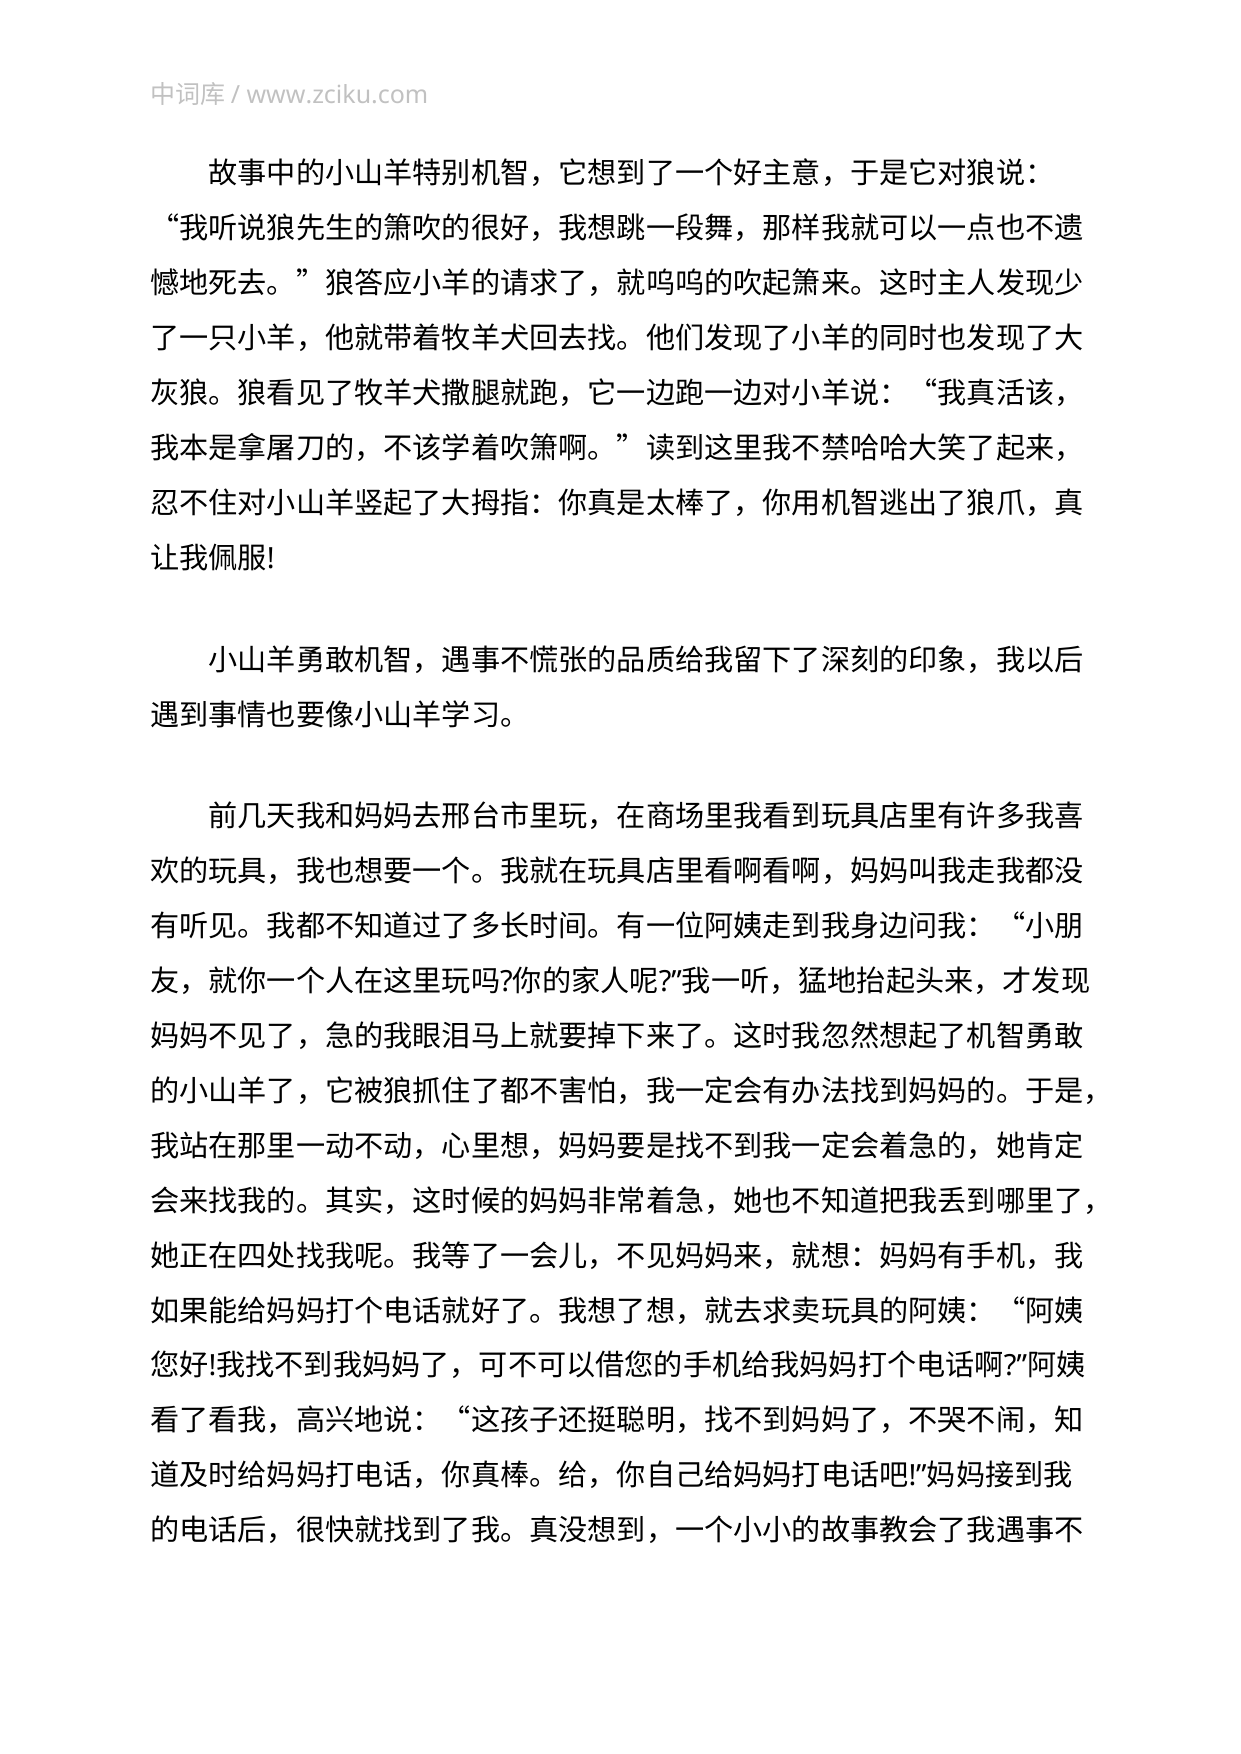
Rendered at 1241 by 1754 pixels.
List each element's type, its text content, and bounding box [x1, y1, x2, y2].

text 故事中的小山羊特别机智，它想到了一个好主意，于是它对狼说：“我听说狼先生的箫吹的很好，我想跳一段舞，那样我就可以一点也不遗憾地死去。”狼答应小羊的请求了，就呜呜的吹起箫来。这时主人发现少了一只小羊，他就带着牧羊犬回去找。他们发现了小羊的同时也发现了大灰狼。狼看见了牧羊犬撒腿就跑，它一边跑一边对小羊说：“我真活该，我本是拿屠刀的，不该学着吹箫啊。”读到这里我不禁哈哈大笑了起来，忍不住对小山羊竖起了大拇指：你真是太棒了，你用机智逃出了狼爪，真让我佩服! [150, 150, 1090, 577]
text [150, 793, 1090, 1549]
text 小山羊勇敢机智，遇事不慌张的品质给我留下了深刻的印象，我以后遇到事情也要像小山羊学习。 [150, 636, 1090, 733]
